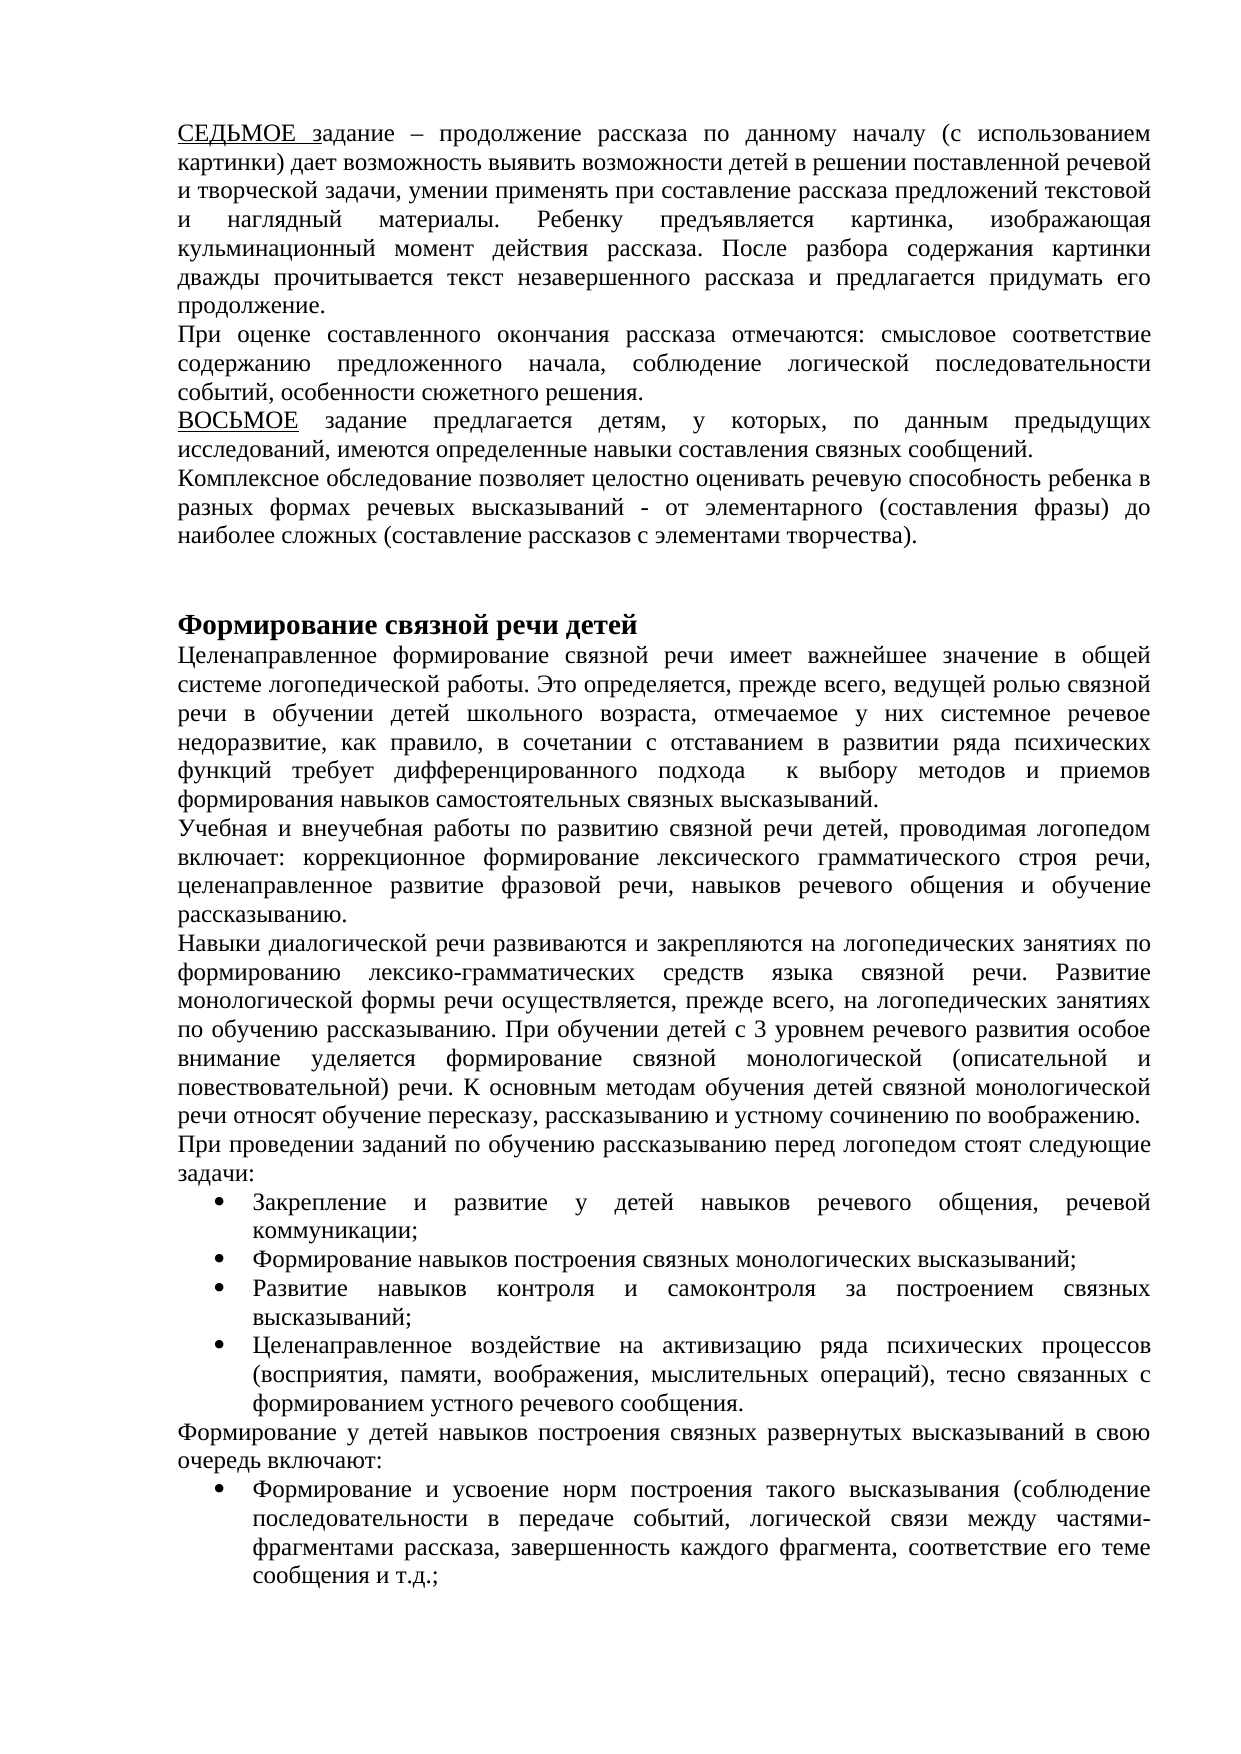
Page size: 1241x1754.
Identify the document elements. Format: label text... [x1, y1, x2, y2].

text ВОСЬМОЕ задание предлагается детям, у которых, по данным предыдущих исследований, имеются определенные навыки составления связных сообщений. [177, 406, 1152, 463]
list Закрепление и развитие у детей навыков речевого общения, речевой коммуникации; [215, 1187, 1152, 1244]
list Формирование навыков построения связных монологических высказываний; [215, 1244, 1152, 1273]
text Комплексное обследование позволяет целостно оценивать речевую способность ребенка в разных формах речевых высказываний - от элементарного (составления фразы) до наиболее сложных (составление рассказов с элементами творчества). [177, 463, 1152, 549]
text При проведении заданий по обучению рассказыванию перед логопедом стоят следующие задачи: [177, 1129, 1152, 1187]
text СЕДЬМОЕ задание – продолжение рассказа по данному началу (с использованием картинки) дает возможность выявить возможности детей в решении поставленной речевой и творческой задачи, умении применять при составление рассказа предложений текстовой и наглядный материалы. Ребенку предъявляется картинка, изображающая кульминационный момент действия рассказа. После разбора содержания картинки дважды прочитывается текст незавершенного рассказа и предлагается придумать его продолжение. [177, 118, 1152, 319]
list Целенаправленное воздействие на активизацию ряда психических процессов (восприятия, памяти, воображения, мыслительных операций), тесно связанных с формированием устного речевого сообщения. [215, 1330, 1152, 1417]
list Формирование и усвоение норм построения такого высказывания (соблюдение последовательности в передаче событий, логической связи между частями-фрагментами рассказа, завершенность каждого фрагмента, соответствие его теме сообщения и т.д.; [215, 1474, 1152, 1589]
text Учебная и внеучебная работы по развитию связной речи детей, проводимая логопедом включает: коррекционное формирование лексического грамматического строя речи, целенаправленное развитие фразовой речи, навыков речевого общения и обучение рассказыванию. [177, 813, 1152, 928]
text Целенаправленное формирование связной речи имеет важнейшее значение в общей системе логопедической работы. Это определяется, прежде всего, ведущей ролью связной речи в обучении детей школьного возраста, отмечаемое у них системное речевое недоразвитие, как правило, в сочетании с отставанием в развитии ряда психических функций требует дифференцированного подхода к выбору методов и приемов формирования навыков самостоятельных связных высказываний. [177, 640, 1152, 813]
list Развитие навыков контроля и самоконтроля за построением связных высказываний; [215, 1273, 1152, 1330]
text При оценке составленного окончания рассказа отмечаются: смысловое соответствие содержанию предложенного начала, соблюдение логической последовательности событий, особенности сюжетного решения. [177, 319, 1152, 406]
text Навыки диалогической речи развиваются и закрепляются на логопедических занятиях по формированию лексико-грамматических средств языка связной речи. Развитие монологической формы речи осуществляется, прежде всего, на логопедических занятиях по обучению рассказыванию. При обучении детей с 3 уровнем речевого развития особое внимание уделяется формирование связной монологической (описательной и повествовательной) речи. К основным методам обучения детей связной монологической речи относят обучение пересказу, рассказыванию и устному сочинению по воображению. [177, 928, 1152, 1129]
text Формирование связной речи детей [177, 607, 1152, 640]
text Формирование у детей навыков построения связных развернутых высказываний в свою очередь включают: [177, 1417, 1152, 1474]
